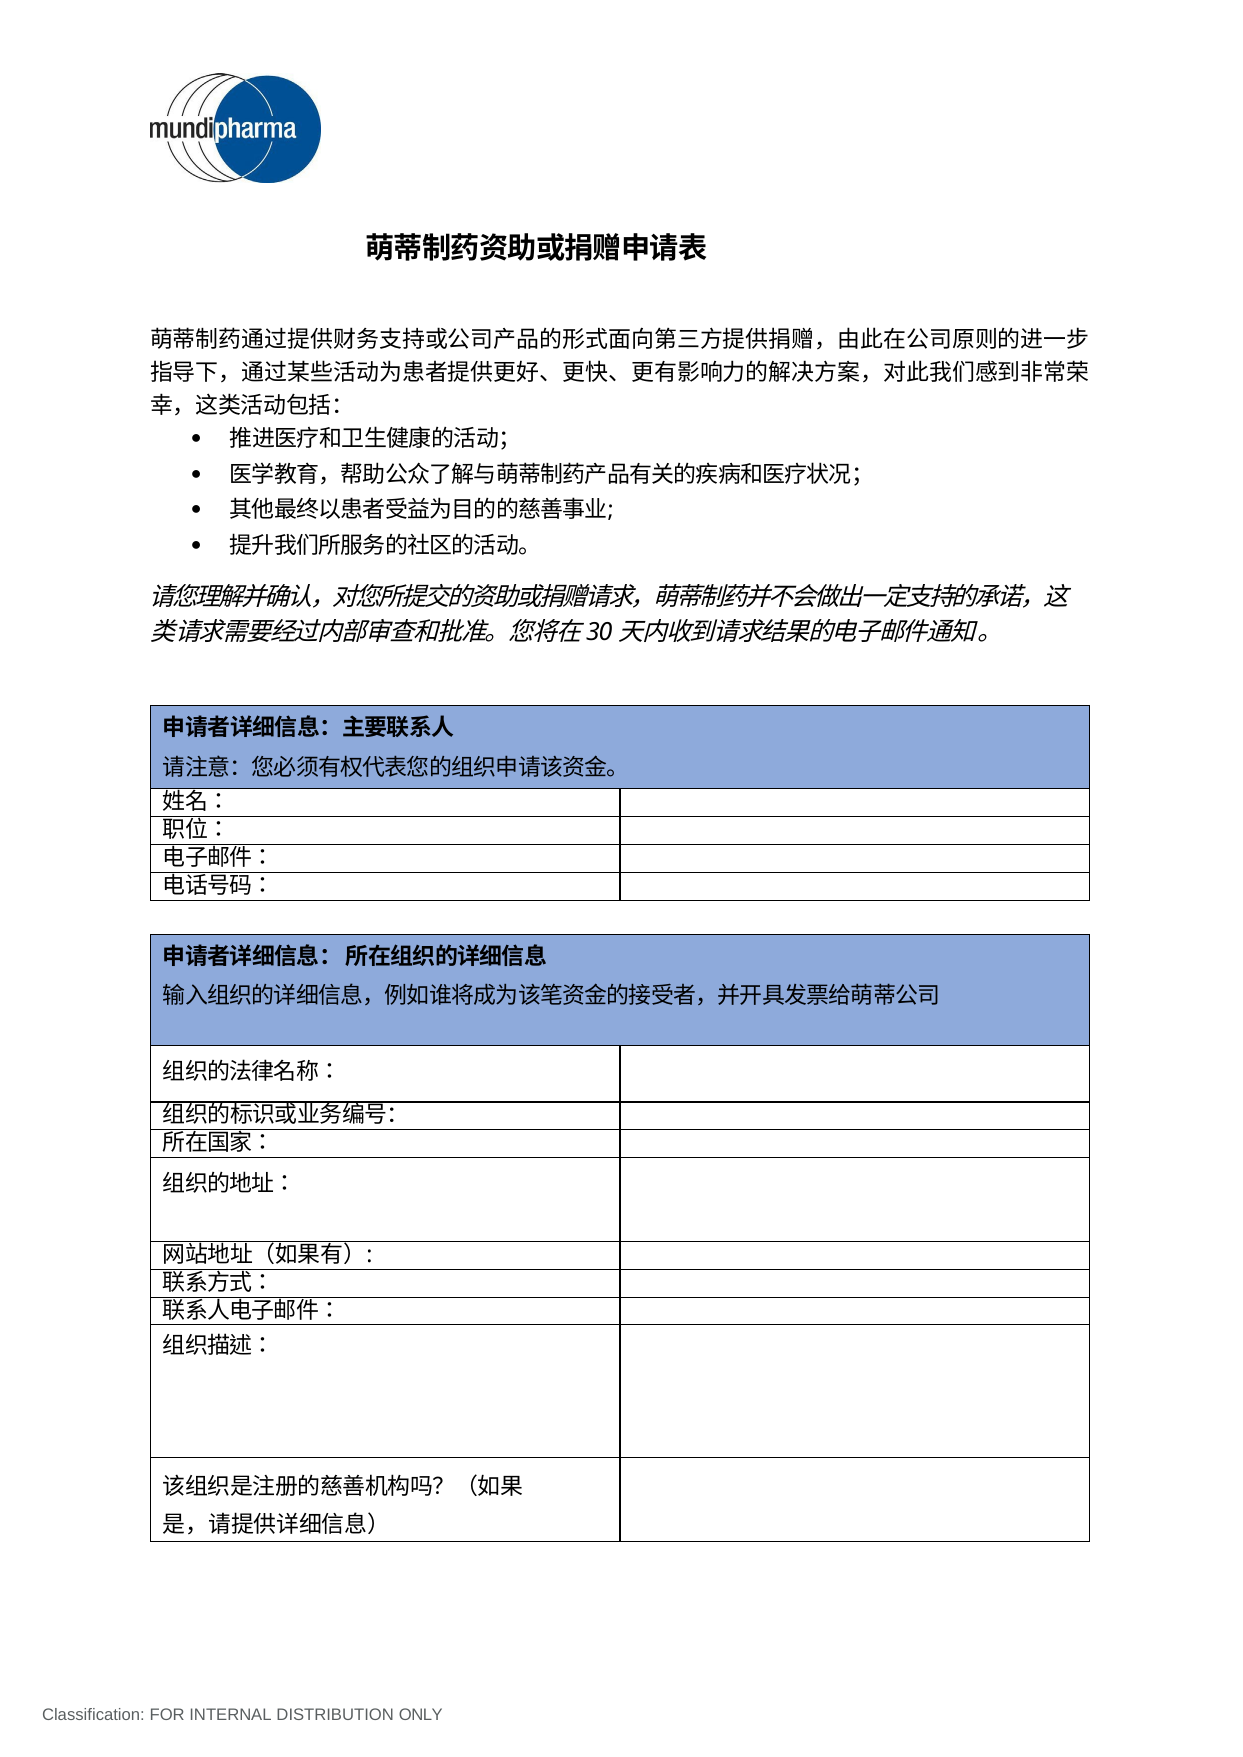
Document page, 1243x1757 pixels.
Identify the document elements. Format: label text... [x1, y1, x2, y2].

title 萌蒂制药资助或捐赠申请表 [365, 225, 1103, 267]
text 请您理解并确认，对您所提交的资助或捐赠请求，萌蒂制药并不会做出一定支持的承诺，这类请求需要经过内部审查和批准。您将在 30 天内收到请求结果的电子邮件通知 。 [149, 577, 1091, 648]
table_cell [621, 1298, 1089, 1324]
list 提升我们所服务的社区的活动。 [192, 527, 1103, 560]
table_cell [621, 873, 1089, 900]
table_cell [621, 1458, 1089, 1541]
picture [150, 73, 321, 183]
table_cell 组织的标识或业务编号： [151, 1103, 619, 1129]
table_cell [621, 1242, 1089, 1269]
table_cell 联系人电子邮件： [151, 1298, 619, 1324]
table_cell [621, 789, 1089, 816]
list 推进医疗和卫生健康的活动； [192, 420, 1103, 453]
table_cell [621, 1270, 1089, 1297]
table_cell 所在国家： [151, 1130, 619, 1157]
table_cell 姓名： [151, 789, 619, 816]
table_cell 电子邮件： [151, 845, 619, 872]
table_cell [621, 1130, 1089, 1157]
table_cell [621, 1103, 1089, 1129]
list 其他最终以患者受益为目的的慈善事业; [192, 491, 1103, 524]
table_cell [621, 1325, 1089, 1457]
table_cell 该组织是注册的慈善机构吗？（如果是，请提供详细信息） [151, 1458, 619, 1541]
table_cell 组织的地址： [151, 1158, 619, 1241]
table_cell [621, 845, 1089, 872]
table_cell [621, 1046, 1089, 1101]
table_cell 网站地址（如果有）: [151, 1242, 619, 1269]
list 医学教育，帮助公众了解与萌蒂制药产品有关的疾病和医疗状况； [192, 456, 1103, 489]
table_header 申请者详细信息：主要联系人 请注意：您必须有权代表您的组织申请该资金。 [151, 706, 1089, 788]
table_header 申请者详细信息： 所在组织的详细信息 输入组织的详细信息，例如谁将成为该笔资金的接受者，并开具发票给萌蒂公司 [151, 935, 1089, 1045]
table_cell 组织的法律名称： [151, 1046, 619, 1101]
table_cell 组织描述： [151, 1325, 619, 1457]
table_cell 电话号码： [151, 873, 619, 900]
table_cell [621, 817, 1089, 844]
table_cell 联系方式： [151, 1270, 619, 1297]
table_cell 职位： [151, 817, 619, 844]
table_cell [621, 1158, 1089, 1241]
text 萌蒂制药通过提供财务支持或公司产品的形式面向第三方提供捐赠，由此在公司原则的进一步指导下，通过某些活动为患者提供更好、更快、更有影响力的解决方案，对此我们感到非常荣幸，这类活动包括： [150, 321, 1092, 420]
